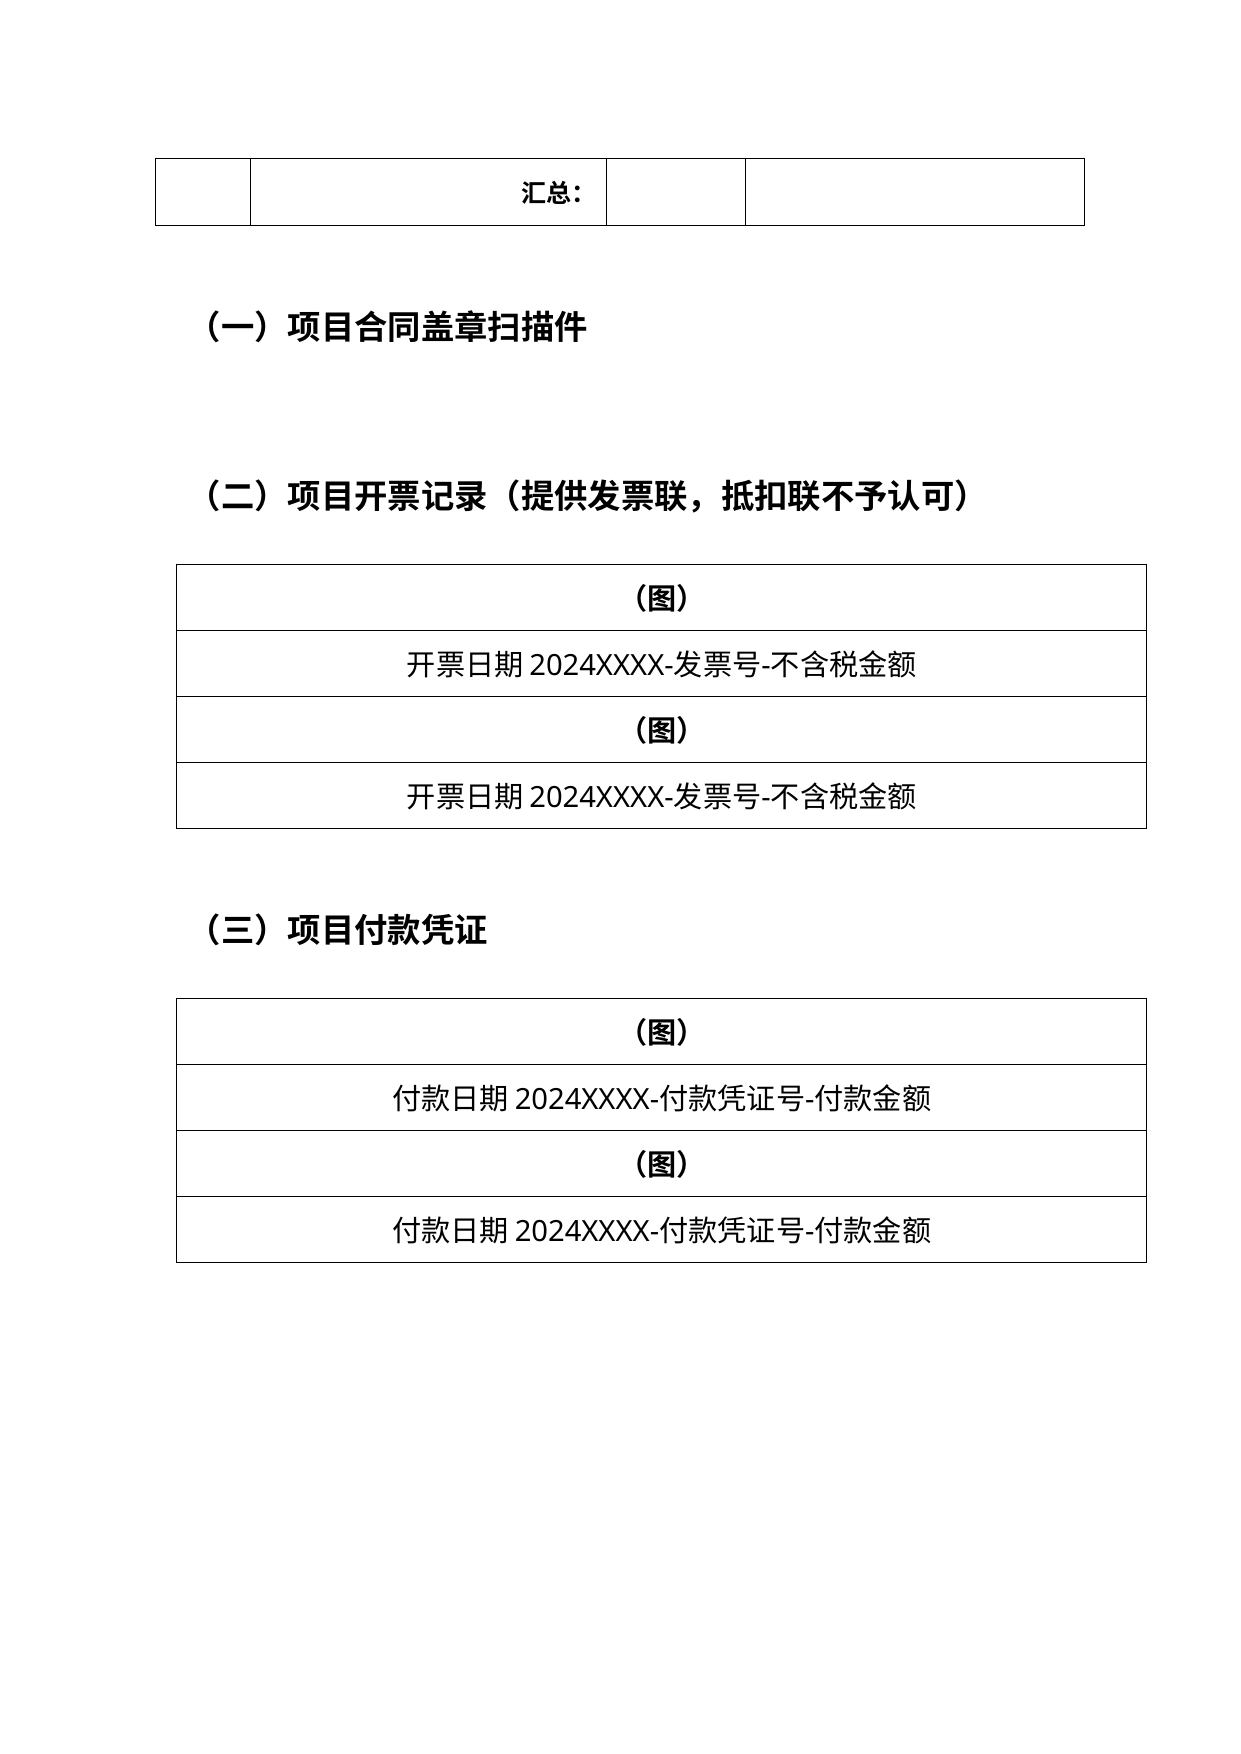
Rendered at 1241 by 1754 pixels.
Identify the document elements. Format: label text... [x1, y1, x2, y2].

table_cell 汇总： [251, 159, 606, 225]
list 项目付款凭证 [187, 896, 1053, 961]
table_cell 付款日期2024XXXX-付款凭证号-付款金额 [177, 1065, 1146, 1129]
table_header （图） [177, 565, 1146, 629]
table_cell [607, 159, 745, 225]
table_cell （图） [177, 1131, 1146, 1196]
table_cell 开票日期2024XXXX-发票号-不含税金额 [177, 631, 1146, 696]
table_cell 开票日期2024XXXX-发票号-不含税金额 [177, 763, 1146, 828]
table_cell （图） [177, 697, 1146, 762]
table_cell [746, 159, 1084, 225]
table_cell 付款日期2024XXXX-付款凭证号-付款金额 [177, 1197, 1146, 1262]
table_header （图） [177, 999, 1146, 1063]
text （二）项目开票记录（提供发票联，抵扣联不予认可） [187, 462, 1053, 527]
list 项目合同盖章扫描件 [187, 293, 1053, 358]
